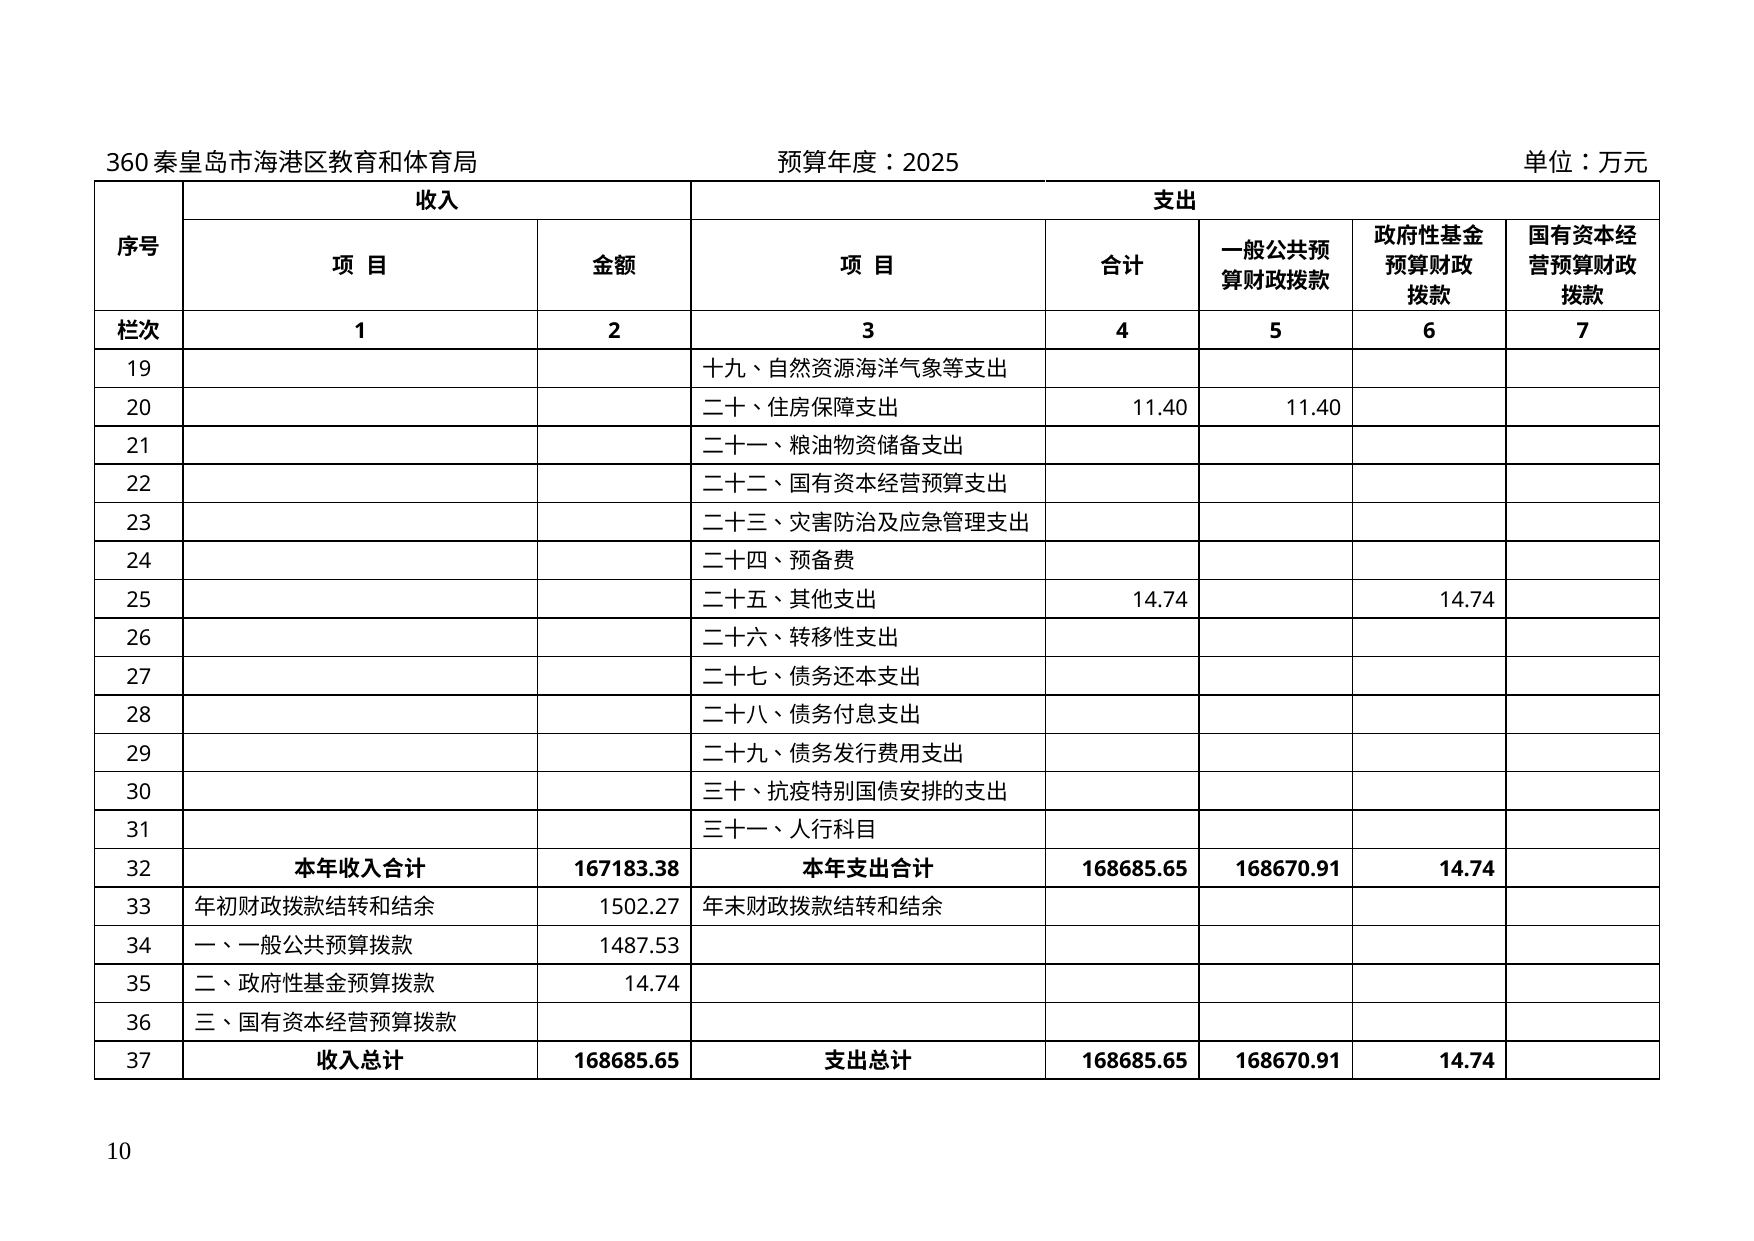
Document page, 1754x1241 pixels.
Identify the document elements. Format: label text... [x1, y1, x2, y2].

table_cell [692, 1003, 1045, 1040]
table_cell [538, 427, 690, 463]
table_cell 二十、住房保障支出 [692, 388, 1045, 425]
table_cell [1353, 1003, 1505, 1040]
table_cell 三十一、人行科目 [692, 811, 1045, 848]
table_cell 一、一般公共预算拨款 [184, 926, 537, 963]
table_cell [1507, 888, 1659, 924]
table_cell [1200, 542, 1352, 579]
table_cell [1507, 734, 1659, 771]
table_cell 30 [95, 772, 182, 809]
table_cell [1353, 465, 1505, 502]
table_cell [1353, 696, 1505, 732]
table_cell [1200, 926, 1352, 963]
table_cell [1200, 965, 1352, 1001]
table_cell [1507, 1003, 1659, 1040]
table_cell 167183.38 [538, 849, 690, 886]
table_cell [1353, 772, 1505, 809]
table_cell [1353, 388, 1505, 425]
table_cell [1353, 619, 1505, 656]
table_cell [1353, 965, 1505, 1001]
table_cell 金额 [538, 220, 690, 309]
table_cell 25 [95, 580, 182, 617]
table_cell [1353, 734, 1505, 771]
table_cell 14.74 [538, 965, 690, 1001]
table_cell [1200, 772, 1352, 809]
table_cell [1046, 734, 1198, 771]
table_cell [1353, 503, 1505, 540]
table_cell 31 [95, 811, 182, 848]
table_cell 2 [538, 311, 690, 348]
table_cell 本年支出合计 [692, 849, 1045, 886]
table_cell 35 [95, 965, 182, 1001]
table_cell [1200, 619, 1352, 656]
table_cell [1507, 926, 1659, 963]
table_cell [184, 772, 537, 809]
table_cell [1507, 465, 1659, 502]
table_cell [1507, 388, 1659, 425]
table_cell [1046, 888, 1198, 924]
table_cell [1200, 888, 1352, 924]
table_cell 3 [692, 311, 1045, 348]
table_cell 二十二、国有资本经营预算支出 [692, 465, 1045, 502]
table_cell 29 [95, 734, 182, 771]
table_cell [1507, 657, 1659, 694]
table_cell 序号 [95, 182, 182, 309]
table_cell 23 [95, 503, 182, 540]
table_cell 项 目 [184, 220, 537, 309]
table_cell [184, 696, 537, 732]
table_cell [692, 965, 1045, 1001]
table_cell [1200, 811, 1352, 848]
table_cell 栏次 [95, 311, 182, 348]
table_cell 34 [95, 926, 182, 963]
table_cell [1353, 657, 1505, 694]
table_cell [1507, 580, 1659, 617]
table_cell 11.40 [1200, 388, 1352, 425]
table_cell [1046, 811, 1198, 848]
table_cell [538, 465, 690, 502]
table_cell 4 [1046, 311, 1198, 348]
table_cell [1200, 580, 1352, 617]
table_cell 7 [1507, 311, 1659, 348]
table_cell 二十九、债务发行费用支出 [692, 734, 1045, 771]
table_cell 支出总计 [692, 1042, 1045, 1078]
table_cell 年初财政拨款结转和结余 [184, 888, 537, 924]
table_header 360秦皇岛市海港区教育和体育局 [95, 143, 690, 180]
table_cell 支出 [692, 182, 1659, 219]
table_cell 国有资本经营预算财政拨款 [1507, 220, 1659, 309]
table_cell 三、国有资本经营预算拨款 [184, 1003, 537, 1040]
table_cell [538, 1003, 690, 1040]
table_cell 14.74 [1353, 1042, 1505, 1078]
table_cell [1046, 503, 1198, 540]
table_cell [692, 926, 1045, 963]
table_cell [1046, 350, 1198, 386]
table_cell [184, 811, 537, 848]
table_cell 二十六、转移性支出 [692, 619, 1045, 656]
table_cell 二、政府性基金预算拨款 [184, 965, 537, 1001]
table_cell 168685.65 [1046, 1042, 1198, 1078]
table_cell [1507, 1042, 1659, 1078]
table_cell 14.74 [1046, 580, 1198, 617]
table_cell [1507, 965, 1659, 1001]
table_cell [538, 350, 690, 386]
table_cell [538, 388, 690, 425]
table_header 单位：万元 [1046, 143, 1659, 180]
table_cell [184, 619, 537, 656]
table_cell [1046, 619, 1198, 656]
table_cell [1507, 849, 1659, 886]
table_cell [1046, 1003, 1198, 1040]
table_cell [1353, 542, 1505, 579]
table_cell 二十八、债务付息支出 [692, 696, 1045, 732]
table_cell [1200, 465, 1352, 502]
table_cell 1 [184, 311, 537, 348]
table_cell [1507, 542, 1659, 579]
table_cell [1200, 350, 1352, 386]
table_cell 收入 [184, 182, 690, 219]
table_cell 6 [1353, 311, 1505, 348]
table_cell [1507, 427, 1659, 463]
table_cell 27 [95, 657, 182, 694]
table_cell 十九、自然资源海洋气象等支出 [692, 350, 1045, 386]
table_cell [1046, 926, 1198, 963]
table_cell 政府性基金预算财政 拨款 [1353, 220, 1505, 309]
table_cell [1046, 465, 1198, 502]
table_cell 合计 [1046, 220, 1198, 309]
table_cell 37 [95, 1042, 182, 1078]
table_cell [1200, 734, 1352, 771]
table_cell 二十七、债务还本支出 [692, 657, 1045, 694]
table_cell 168670.91 [1200, 849, 1352, 886]
table_cell 168685.65 [538, 1042, 690, 1078]
table_cell 32 [95, 849, 182, 886]
table_cell 年末财政拨款结转和结余 [692, 888, 1045, 924]
table_cell 33 [95, 888, 182, 924]
table_cell 二十三、灾害防治及应急管理支出 [692, 503, 1045, 540]
table_cell 二十一、粮油物资储备支出 [692, 427, 1045, 463]
table_cell [1507, 811, 1659, 848]
table_cell [1507, 696, 1659, 732]
table_cell [1046, 772, 1198, 809]
table_cell [1507, 772, 1659, 809]
table_cell 1487.53 [538, 926, 690, 963]
table_cell 收入总计 [184, 1042, 537, 1078]
table_cell [1046, 965, 1198, 1001]
table_cell [1507, 619, 1659, 656]
table_cell [184, 580, 537, 617]
table_cell [184, 427, 537, 463]
table_cell [538, 619, 690, 656]
table_cell [184, 657, 537, 694]
table_cell 24 [95, 542, 182, 579]
table_cell [184, 542, 537, 579]
table_cell 三十、抗疫特别国债安排的支出 [692, 772, 1045, 809]
table_cell [538, 811, 690, 848]
table_cell [1507, 503, 1659, 540]
table_cell [1353, 811, 1505, 848]
table_cell [1353, 427, 1505, 463]
table_cell [1353, 350, 1505, 386]
table_cell [538, 580, 690, 617]
table_cell 36 [95, 1003, 182, 1040]
table_cell [538, 657, 690, 694]
table_cell 一般公共预算财政拨款 [1200, 220, 1352, 309]
table_cell [184, 503, 537, 540]
table_cell [1046, 542, 1198, 579]
table_cell [184, 350, 537, 386]
table_cell 5 [1200, 311, 1352, 348]
table_cell 14.74 [1353, 849, 1505, 886]
table_cell 11.40 [1046, 388, 1198, 425]
table_cell [538, 542, 690, 579]
table_cell [1200, 1003, 1352, 1040]
table_cell [184, 734, 537, 771]
table_cell 21 [95, 427, 182, 463]
table_cell [1200, 657, 1352, 694]
table_cell [538, 503, 690, 540]
table_cell 二十五、其他支出 [692, 580, 1045, 617]
table_cell [1046, 427, 1198, 463]
table_cell 本年收入合计 [184, 849, 537, 886]
table_cell [1353, 926, 1505, 963]
table_cell 14.74 [1353, 580, 1505, 617]
table_cell [538, 696, 690, 732]
table_cell 26 [95, 619, 182, 656]
table_cell 二十四、预备费 [692, 542, 1045, 579]
table_cell 168685.65 [1046, 849, 1198, 886]
table_cell 项 目 [692, 220, 1045, 309]
table_cell [184, 388, 537, 425]
table_cell 28 [95, 696, 182, 732]
table_header 预算年度：2025 [692, 143, 1045, 180]
table_cell [1200, 696, 1352, 732]
table_cell [1200, 427, 1352, 463]
table_cell [538, 772, 690, 809]
table_cell 168670.91 [1200, 1042, 1352, 1078]
table_cell [184, 465, 537, 502]
table_cell [1353, 888, 1505, 924]
table_cell [1200, 503, 1352, 540]
table_cell [1046, 657, 1198, 694]
table_cell [1507, 350, 1659, 386]
table_cell 20 [95, 388, 182, 425]
table_cell 1502.27 [538, 888, 690, 924]
table_cell [538, 734, 690, 771]
table_cell 22 [95, 465, 182, 502]
table_cell [1046, 696, 1198, 732]
table_cell 19 [95, 350, 182, 386]
